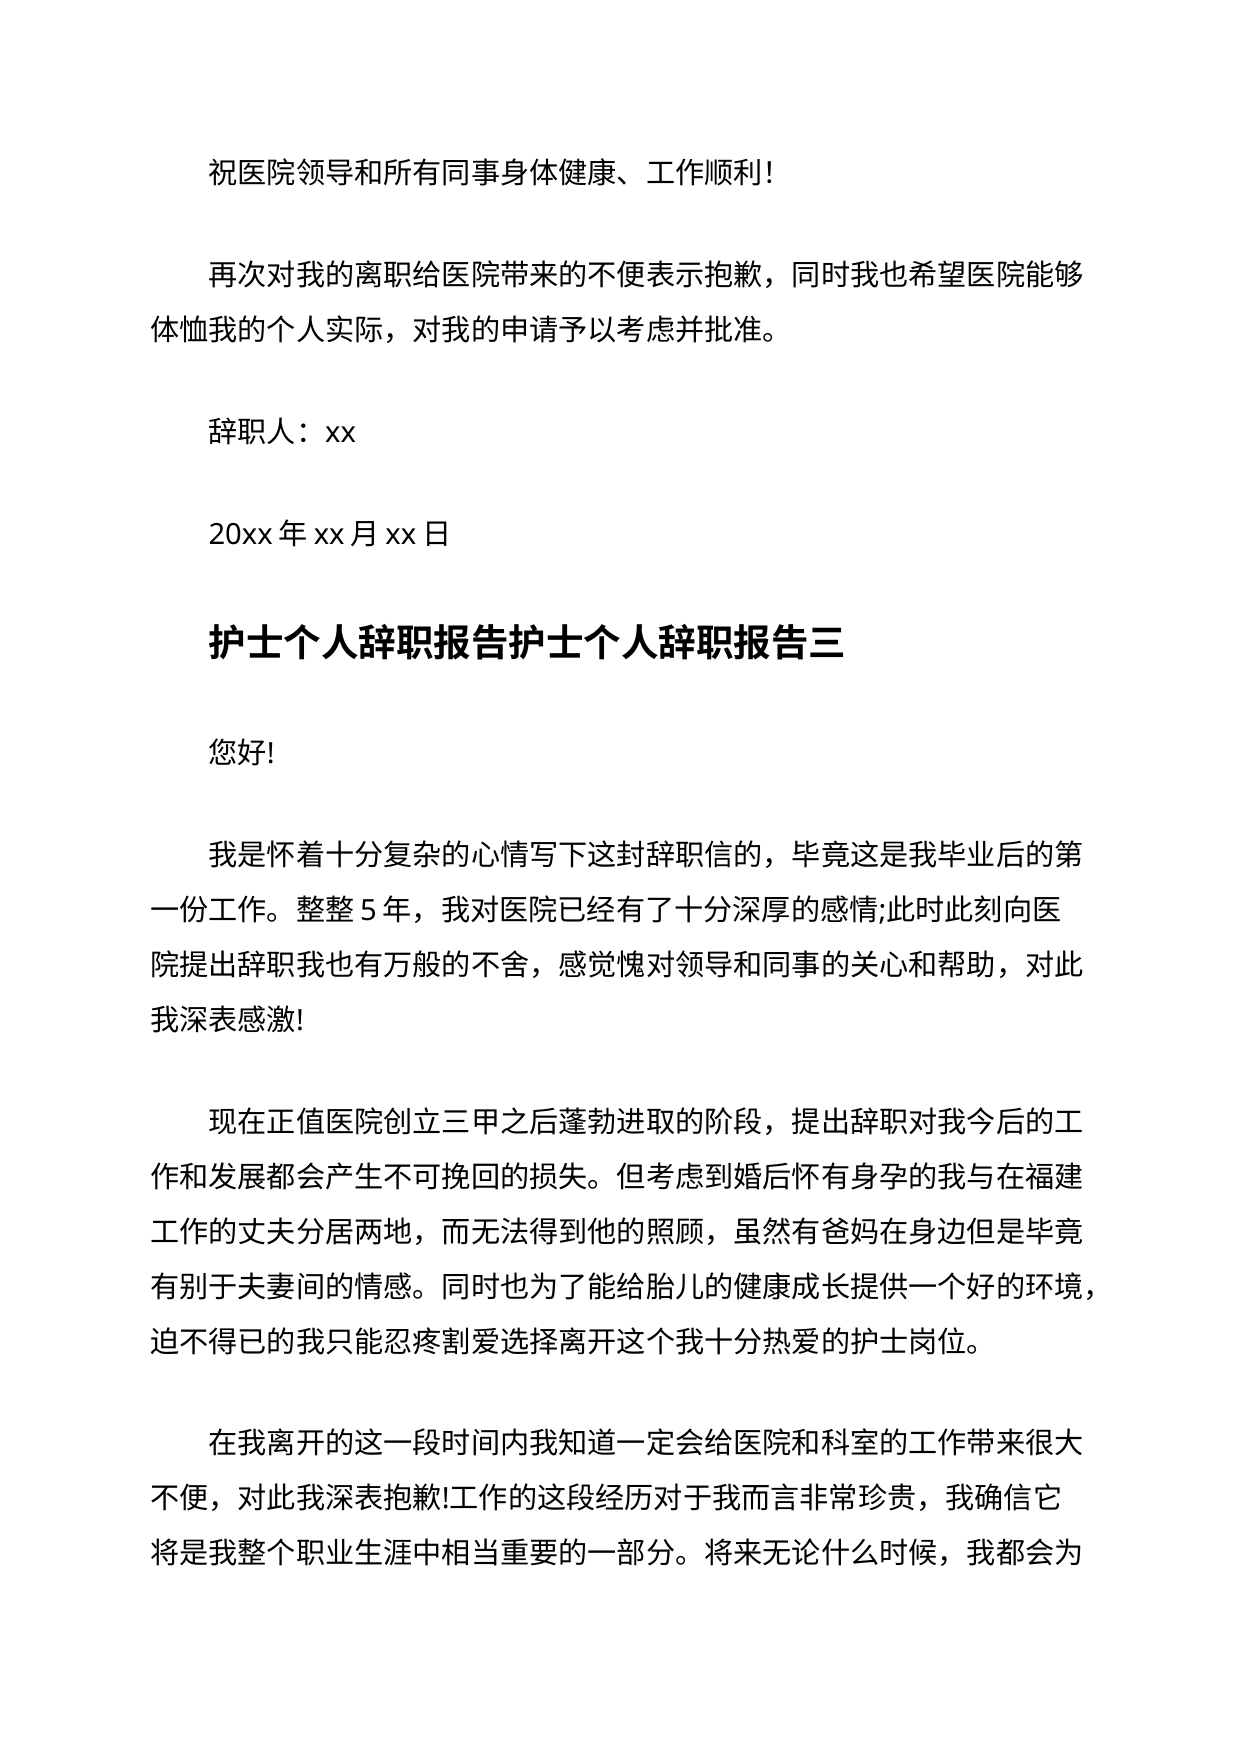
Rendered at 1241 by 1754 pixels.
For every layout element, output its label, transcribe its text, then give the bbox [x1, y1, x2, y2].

text 护士个人辞职报告护士个人辞职报告三 [150, 612, 1090, 667]
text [150, 1420, 1090, 1572]
text 我是怀着十分复杂的心情写下这封辞职信的，毕竟这是我毕业后的第一份工作。整整5年，我对医院已经有了十分深厚的感情;此时此刻向医院提出辞职我也有万般的不舍，感觉愧对领导和同事的关心和帮助，对此我深表感激! [150, 832, 1090, 1039]
text 祝医院领导和所有同事身体健康、工作顺利！ [150, 150, 1090, 192]
text 现在正值医院创立三甲之后蓬勃进取的阶段，提出辞职对我今后的工作和发展都会产生不可挽回的损失。但考虑到婚后怀有身孕的我与在福建工作的丈夫分居两地，而无法得到他的照顾，虽然有爸妈在身边但是毕竟有别于夫妻间的情感。同时也为了能给胎儿的健康成长提供一个好的环境，迫不得已的我只能忍疼割爱选择离开这个我十分热爱的护士岗位。 [150, 1098, 1090, 1360]
text 再次对我的离职给医院带来的不便表示抱歉，同时我也希望医院能够体恤我的个人实际，对我的申请予以考虑并批准。 [150, 252, 1090, 349]
text 您好! [150, 730, 1090, 772]
text 20xx年xx月xx日 [150, 510, 1090, 553]
text 辞职人：xx [150, 408, 1090, 451]
